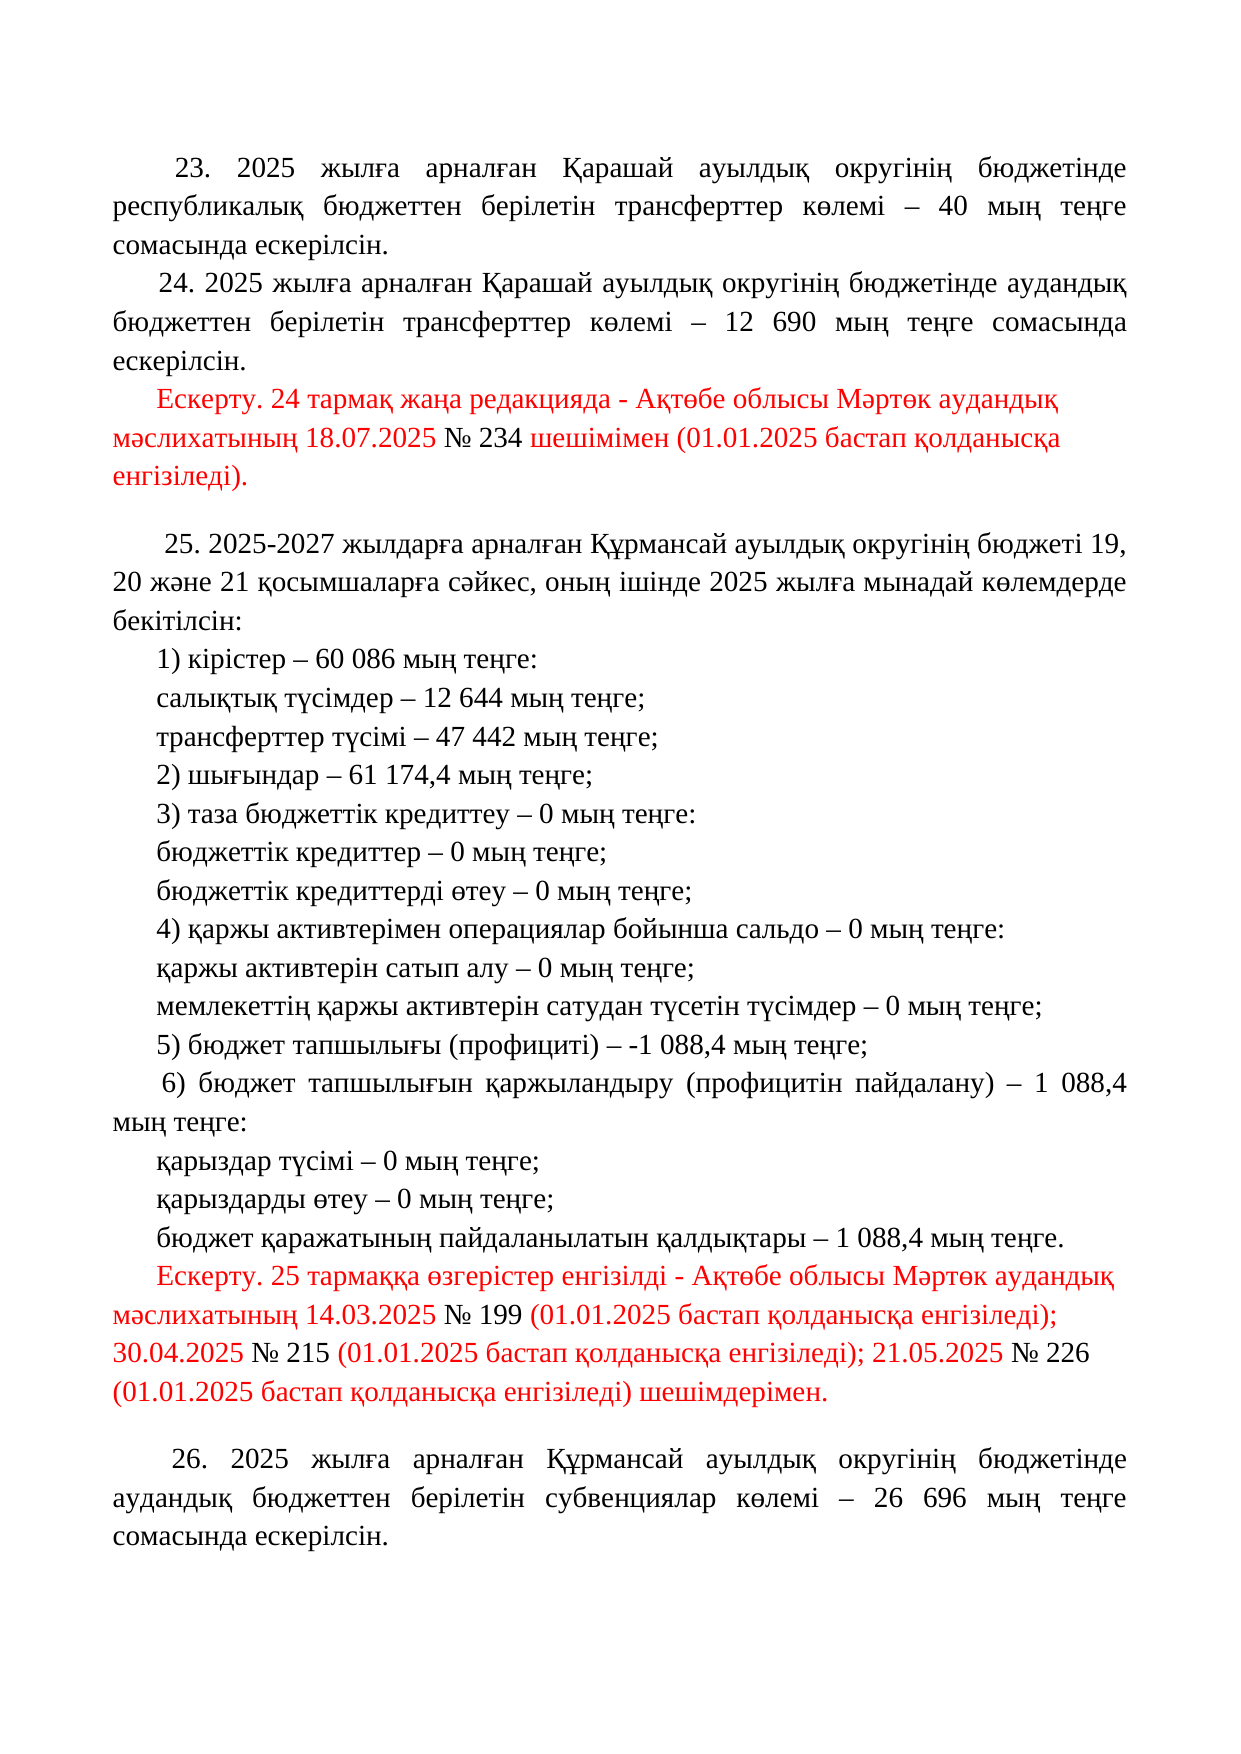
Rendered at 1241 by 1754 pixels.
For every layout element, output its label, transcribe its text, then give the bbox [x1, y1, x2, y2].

text 3) таза бюджеттік кредиттеу – 0 мың теңге: [112, 796, 1128, 829]
text трансферттер түсімі – 47 442 мың теңге; [112, 719, 1128, 752]
text 24. 2025 жылға арналған Қарашай ауылдық округінің бюджетінде аудандық бюджеттен берілетін трансферттер көлемі – 12 690 мың теңге сомасында ескерілсін. [112, 266, 1128, 376]
text 4) қаржы активтерімен операциялар бойынша сальдо – 0 мың теңге: [112, 911, 1128, 945]
text Ескерту. 24 тармақ жаңа редакцияда - Ақтөбе облысы Мәртөк аудандық мәслихатының 18.07.2025 № 234 шешімімен (01.01.2025 бастап қолданысқа енгізіледі). [112, 381, 1128, 522]
text 25. 2025-2027 жылдарға арналған Құрмансай ауылдық округінің бюджеті 19, 20 және 21 қосымшаларға сәйкес, оның ішінде 2025 жылға мынадай көлемдерде бекітілсін: [112, 526, 1128, 637]
text 5) бюджет тапшылығы (профициті) – -1 088,4 мың теңге; [112, 1027, 1128, 1061]
text 1) кірістер – 60 086 мың теңге: [112, 642, 1128, 675]
text қарыздар түсімі – 0 мың теңге; [112, 1143, 1128, 1176]
text мемлекеттің қаржы активтерін сатудан түсетін түсімдер – 0 мың теңге; [112, 988, 1128, 1022]
text бюджет қаражатының пайдаланылатын қалдықтары – 1 088,4 мың теңге. [112, 1220, 1128, 1253]
text қарыздарды өтеу – 0 мың теңге; [112, 1181, 1128, 1215]
text 6) бюджет тапшылығын қаржыландыру (профицитін пайдалану) – 1 088,4 мың теңге: [112, 1066, 1128, 1138]
text салықтық түсімдер – 12 644 мың теңге; [112, 680, 1128, 714]
text 26. 2025 жылға арналған Құрмансай ауылдық округінің бюджетінде аудандық бюджеттен берілетін субвенциялар көлемі – 26 696 мың теңге сомасында ескерілсін. [112, 1441, 1128, 1552]
text бюджеттік кредиттер – 0 мың теңге; [112, 834, 1128, 868]
text бюджеттік кредиттерді өтеу – 0 мың теңге; [112, 873, 1128, 906]
text 2) шығындар – 61 174,4 мың теңге; [112, 757, 1128, 791]
text қаржы активтерін сатып алу – 0 мың теңге; [112, 950, 1128, 983]
text Ескерту. 25 тармаққа өзгерістер енгізілді - Ақтөбе облысы Мәртөк аудандық мәслихатының 14.03.2025 № 199 (01.01.2025 бастап қолданысқа енгізіледі); 30.04.2025 № 215 (01.01.2025 бастап қолданысқа енгізіледі); 21.05.2025 № 226 (01.01.2025 бастап қолданысқа енгізіледі) шешімдерімен. [112, 1258, 1128, 1438]
text 23. 2025 жылға арналған Қарашай ауылдық округінің бюджетінде республикалық бюджеттен берілетін трансферттер көлемі – 40 мың теңге сомасында ескерілсін. [112, 150, 1128, 261]
